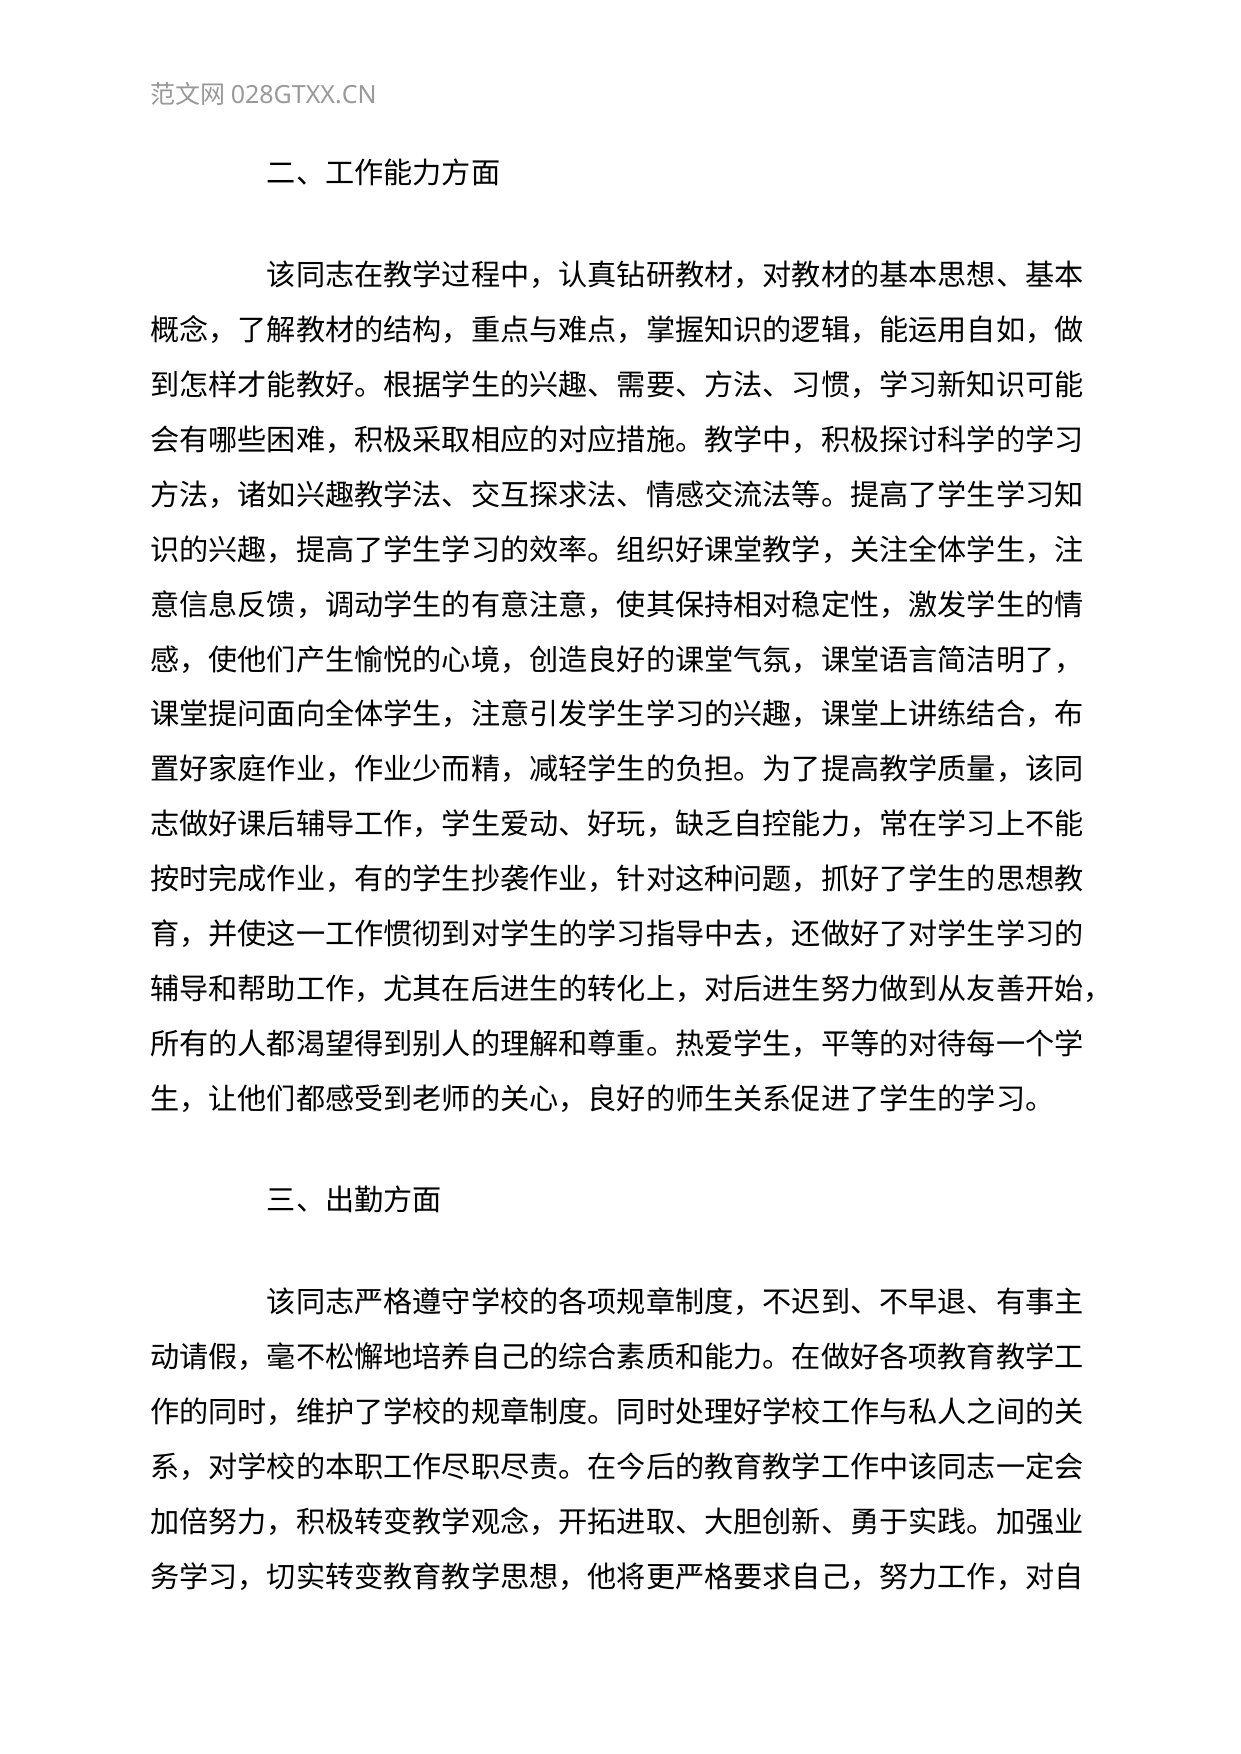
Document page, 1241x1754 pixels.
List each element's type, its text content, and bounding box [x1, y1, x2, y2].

text 二、工作能力方面 [150, 150, 1090, 192]
text 三、出勤方面 [150, 1177, 1090, 1219]
text 该同志在教学过程中，认真钻研教材，对教材的基本思想、基本概念，了解教材的结构，重点与难点，掌握知识的逻辑，能运用自如，做到怎样才能教好。根据学生的兴趣、需要、方法、习惯，学习新知识可能会有哪些困难，积极采取相应的对应措施。教学中，积极探讨科学的学习方法，诸如兴趣教学法、交互探求法、情感交流法等。提高了学生学习知识的兴趣，提高了学生学习的效率。组织好课堂教学，关注全体学生，注意信息反馈，调动学生的有意注意，使其保持相对稳定性，激发学生的情感，使他们产生愉悦的心境，创造良好的课堂气氛，课堂语言简洁明了，课堂提问面向全体学生，注意引发学生学习的兴趣，课堂上讲练结合，布置好家庭作业，作业少而精，减轻学生的负担。为了提高教学质量，该同志做好课后辅导工作，学生爱动、好玩，缺乏自控能力，常在学习上不能按时完成作业，有的学生抄袭作业，针对这种问题，抓好了学生的思想教育，并使这一工作惯彻到对学生的学习指导中去，还做好了对学生学习的辅导和帮助工作，尤其在后进生的转化上，对后进生努力做到从友善开始，所有的人都渴望得到别人的理解和尊重。热爱学生，平等的对待每一个学生，让他们都感受到老师的关心，良好的师生关系促进了学生的学习。 [150, 252, 1090, 1117]
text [150, 1279, 1090, 1596]
